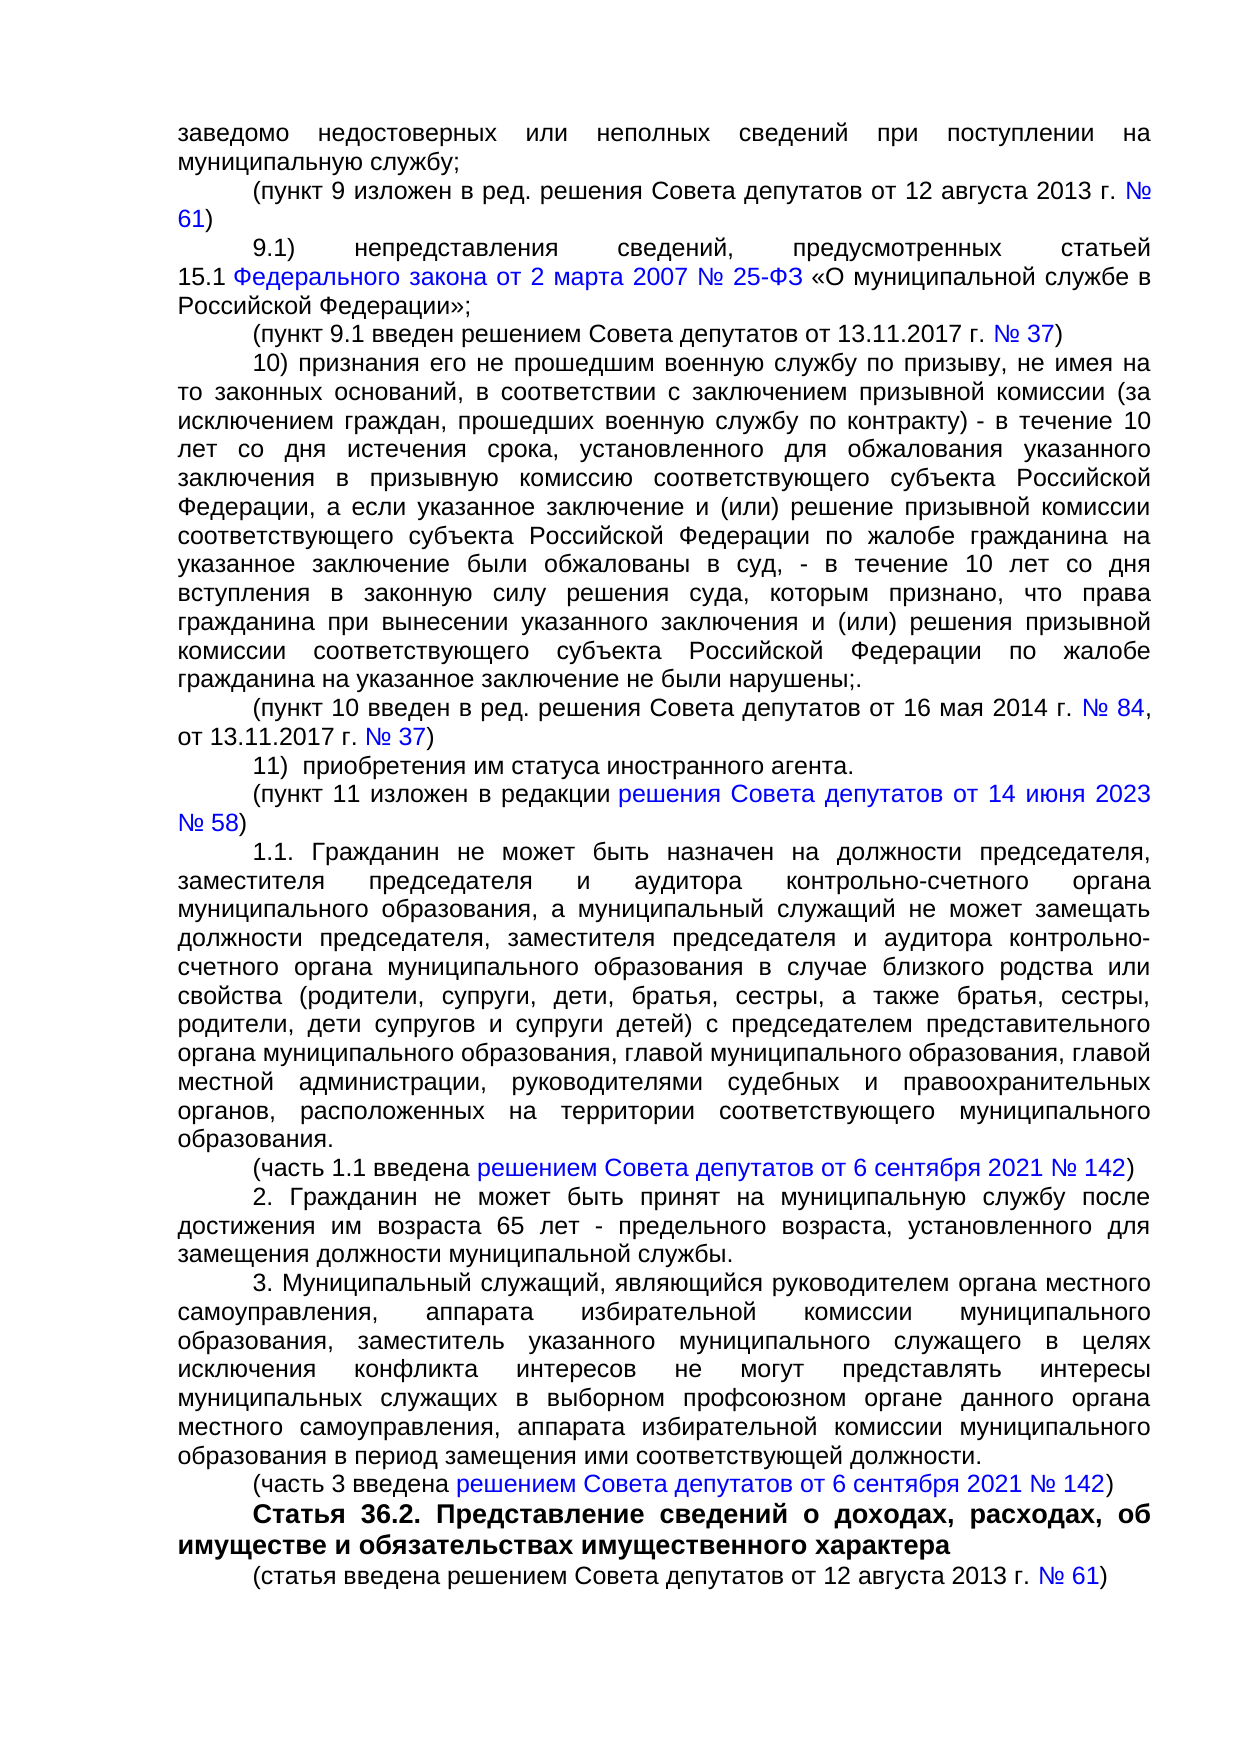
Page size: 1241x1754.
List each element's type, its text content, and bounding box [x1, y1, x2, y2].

text 2. Гражданин не может быть принят на муниципальную службу после достижения им возраста 65 лет - предельного возраста, установленного для замещения должности муниципальной службы. [177, 1182, 1152, 1268]
text (пункт 9.1 введен решением Совета депутатов от 13.11.2017 г. № 37) [177, 319, 1152, 348]
text 9.1) непредставления сведений, предусмотренных статьей 15.1 Федерального закона от 2 марта 2007 № 25-ФЗ «О муниципальной службе в Российской Федерации»; [177, 233, 1152, 319]
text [177, 118, 1152, 176]
text Статья 36.2. Представление сведений о доходах, расходах, об имуществе и обязательствах имущественного характера [177, 1498, 1152, 1561]
text (пункт 9 изложен в ред. решения Совета депутатов от 12 августа 2013 г. № 61) [177, 176, 1152, 233]
text 3. Муниципальный служащий, являющийся руководителем органа местного самоуправления, аппарата избирательной комиссии муниципального образования, заместитель указанного муниципального служащего в целях исключения конфликта интересов не могут представлять интересы муниципальных служащих в выборном профсоюзном органе данного органа местного самоуправления, аппарата избирательной комиссии муниципального образования в период замещения ими соответствующей должности. [177, 1268, 1152, 1469]
text (статья введена решением Совета депутатов от 12 августа 2013 г. № 61) [177, 1561, 1152, 1589]
text 11) приобретения им статуса иностранного агента. [177, 751, 1152, 779]
text (пункт 10 введен в ред. решения Совета депутатов от 16 мая 2014 г. № 84, от 13.11.2017 г. № 37) [177, 693, 1152, 751]
text (часть 1.1 введена решением Совета депутатов от 6 сентября 2021 № 142) [177, 1153, 1152, 1182]
text 10) признания его не прошедшим военную службу по призыву, не имея на то законных оснований, в соответствии с заключением призывной комиссии (за исключением граждан, прошедших военную службу по контракту) - в течение 10 лет со дня истечения срока, установленного для обжалования указанного заключения в призывную комиссию соответствующего субъекта Российской Федерации, а если указанное заключение и (или) решение призывной комиссии соответствующего субъекта Российской Федерации по жалобе гражданина на указанное заключение были обжалованы в суд, - в течение 10 лет со дня вступления в законную силу решения суда, которым признано, что права гражданина при вынесении указанного заключения и (или) решения призывной комиссии соответствующего субъекта Российской Федерации по жалобе гражданина на указанное заключение не были нарушены;. [177, 348, 1152, 693]
text (часть 3 введена решением Совета депутатов от 6 сентября 2021 № 142) [177, 1469, 1152, 1498]
text (пункт 11 изложен в редакции решения Совета депутатов от 14 июня 2023 № 58) [177, 779, 1152, 837]
text 1.1. Гражданин не может быть назначен на должности председателя, заместителя председателя и аудитора контрольно-счетного органа муниципального образования, а муниципальный служащий не может замещать должности председателя, заместителя председателя и аудитора контрольно-счетного органа муниципального образования в случае близкого родства или свойства (родители, супруги, дети, братья, сестры, а также братья, сестры, родители, дети супругов и супруги детей) с председателем представительного органа муниципального образования, главой муниципального образования, главой местной администрации, руководителями судебных и правоохранительных органов, расположенных на территории соответствующего муниципального образования. [177, 837, 1152, 1153]
